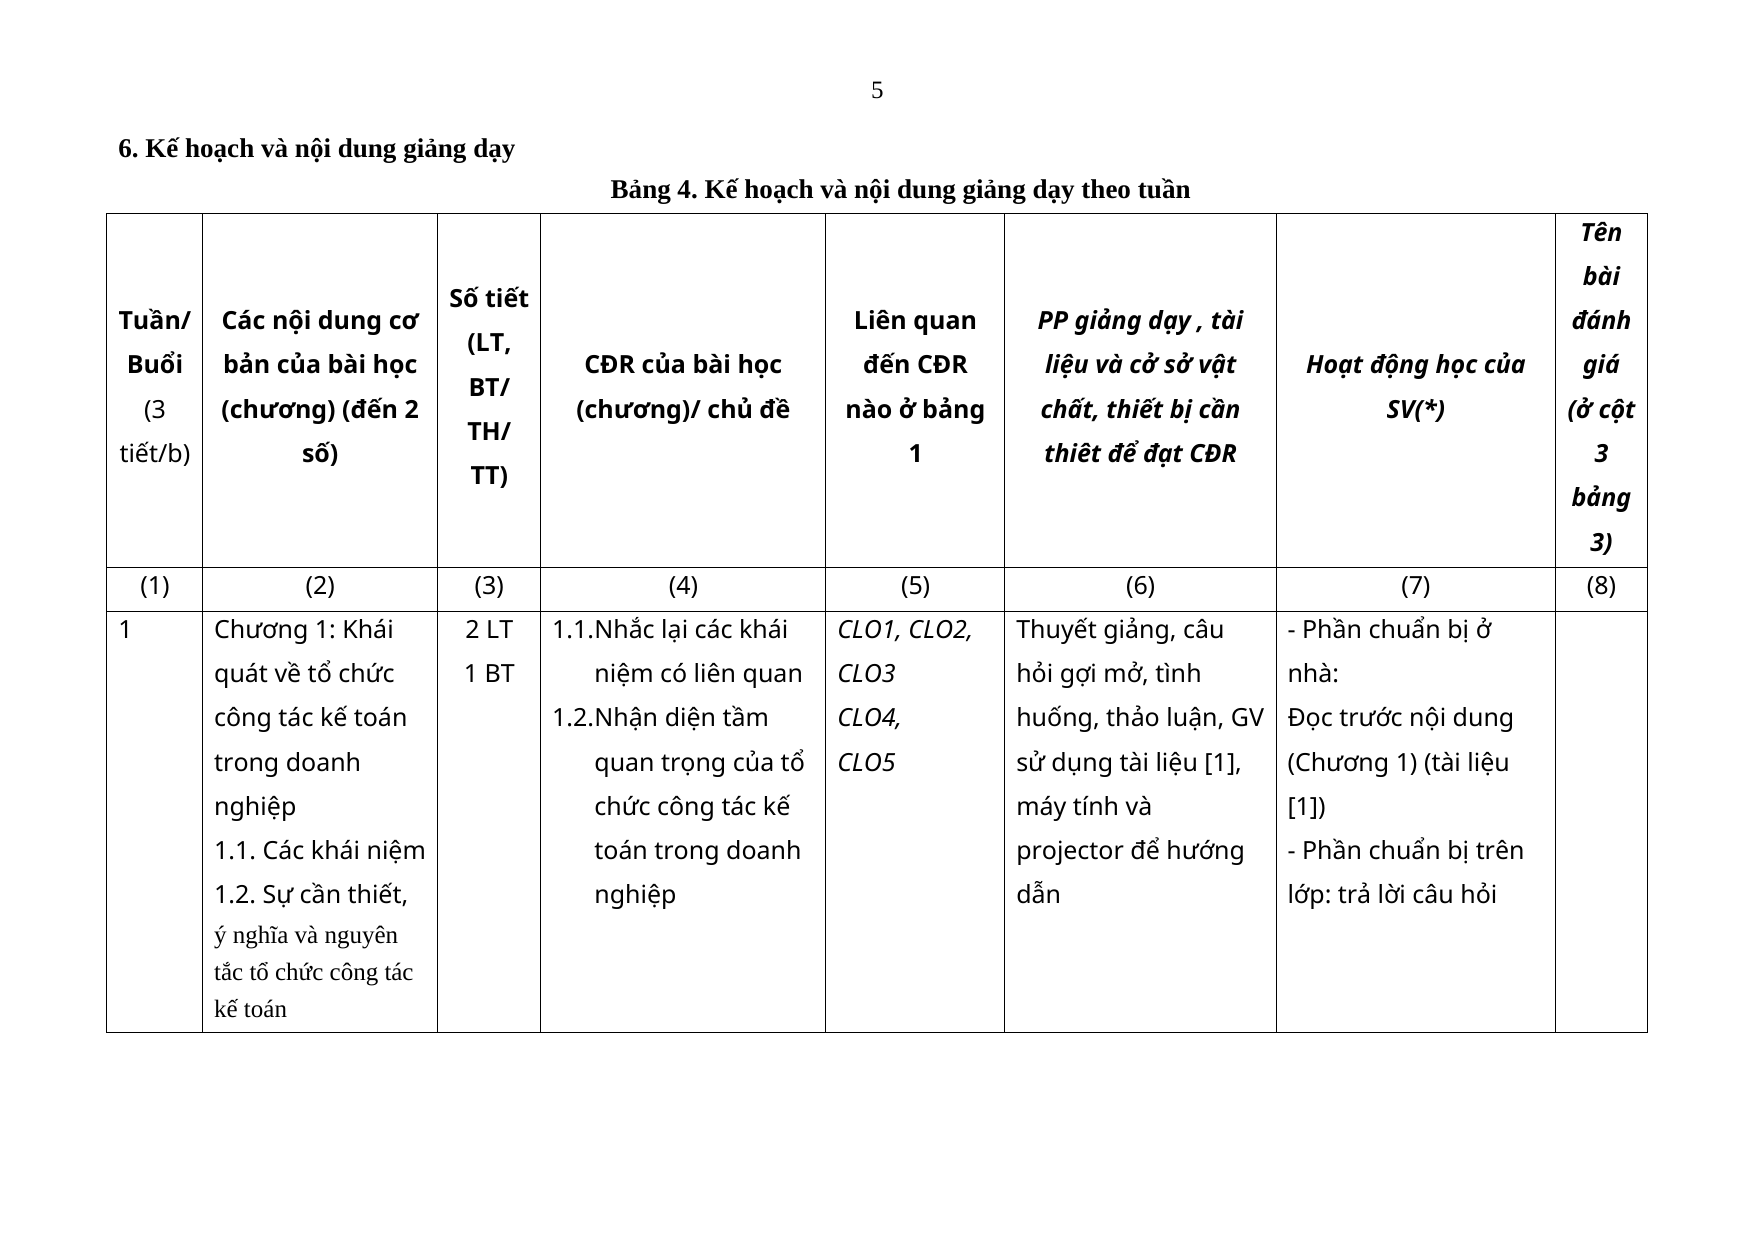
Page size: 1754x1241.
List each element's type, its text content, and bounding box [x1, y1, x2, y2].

table_cell (1) [107, 568, 202, 611]
table_header CĐR của bài học (chương)/ chủ đề [541, 214, 825, 567]
table_cell 1 [107, 612, 202, 1032]
table_header PP giảng dạy , tài liệu và cở sở vật chất, thiết bị cần thiêt để đạt CĐR [1005, 214, 1276, 567]
table_cell (3) [438, 568, 540, 611]
table_header Số tiết (LT, BT/ TH/ TT) [438, 214, 540, 567]
table_header Hoạt động học của SV(*) [1277, 214, 1555, 567]
table_cell [1556, 612, 1647, 1032]
table_cell 2 LT 1 BT [438, 612, 540, 1032]
table_cell (2) [203, 568, 437, 611]
table_cell (4) [541, 568, 825, 611]
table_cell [1005, 612, 1276, 1032]
text Bảng 4. Kế hoạch và nội dung giảng dạy theo tuần [165, 173, 1636, 204]
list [118, 132, 1636, 164]
table_header Liên quan đến CĐR nào ở bảng 1 [826, 214, 1004, 567]
table_cell (6) [1005, 568, 1276, 611]
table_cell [541, 612, 825, 1032]
table_cell (7) [1277, 568, 1555, 611]
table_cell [826, 612, 1004, 1032]
table_header Tuần/ Buổi (3 tiết/b) [107, 214, 202, 567]
table_header Các nội dung cơ bản của bài học (chương) (đến 2 số) [203, 214, 437, 567]
table_header Tên bài đánh giá (ở cột 3 bảng 3) [1556, 214, 1647, 567]
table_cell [1277, 612, 1555, 1032]
table_cell (5) [826, 568, 1004, 611]
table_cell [203, 612, 437, 1032]
table_cell (8) [1556, 568, 1647, 611]
